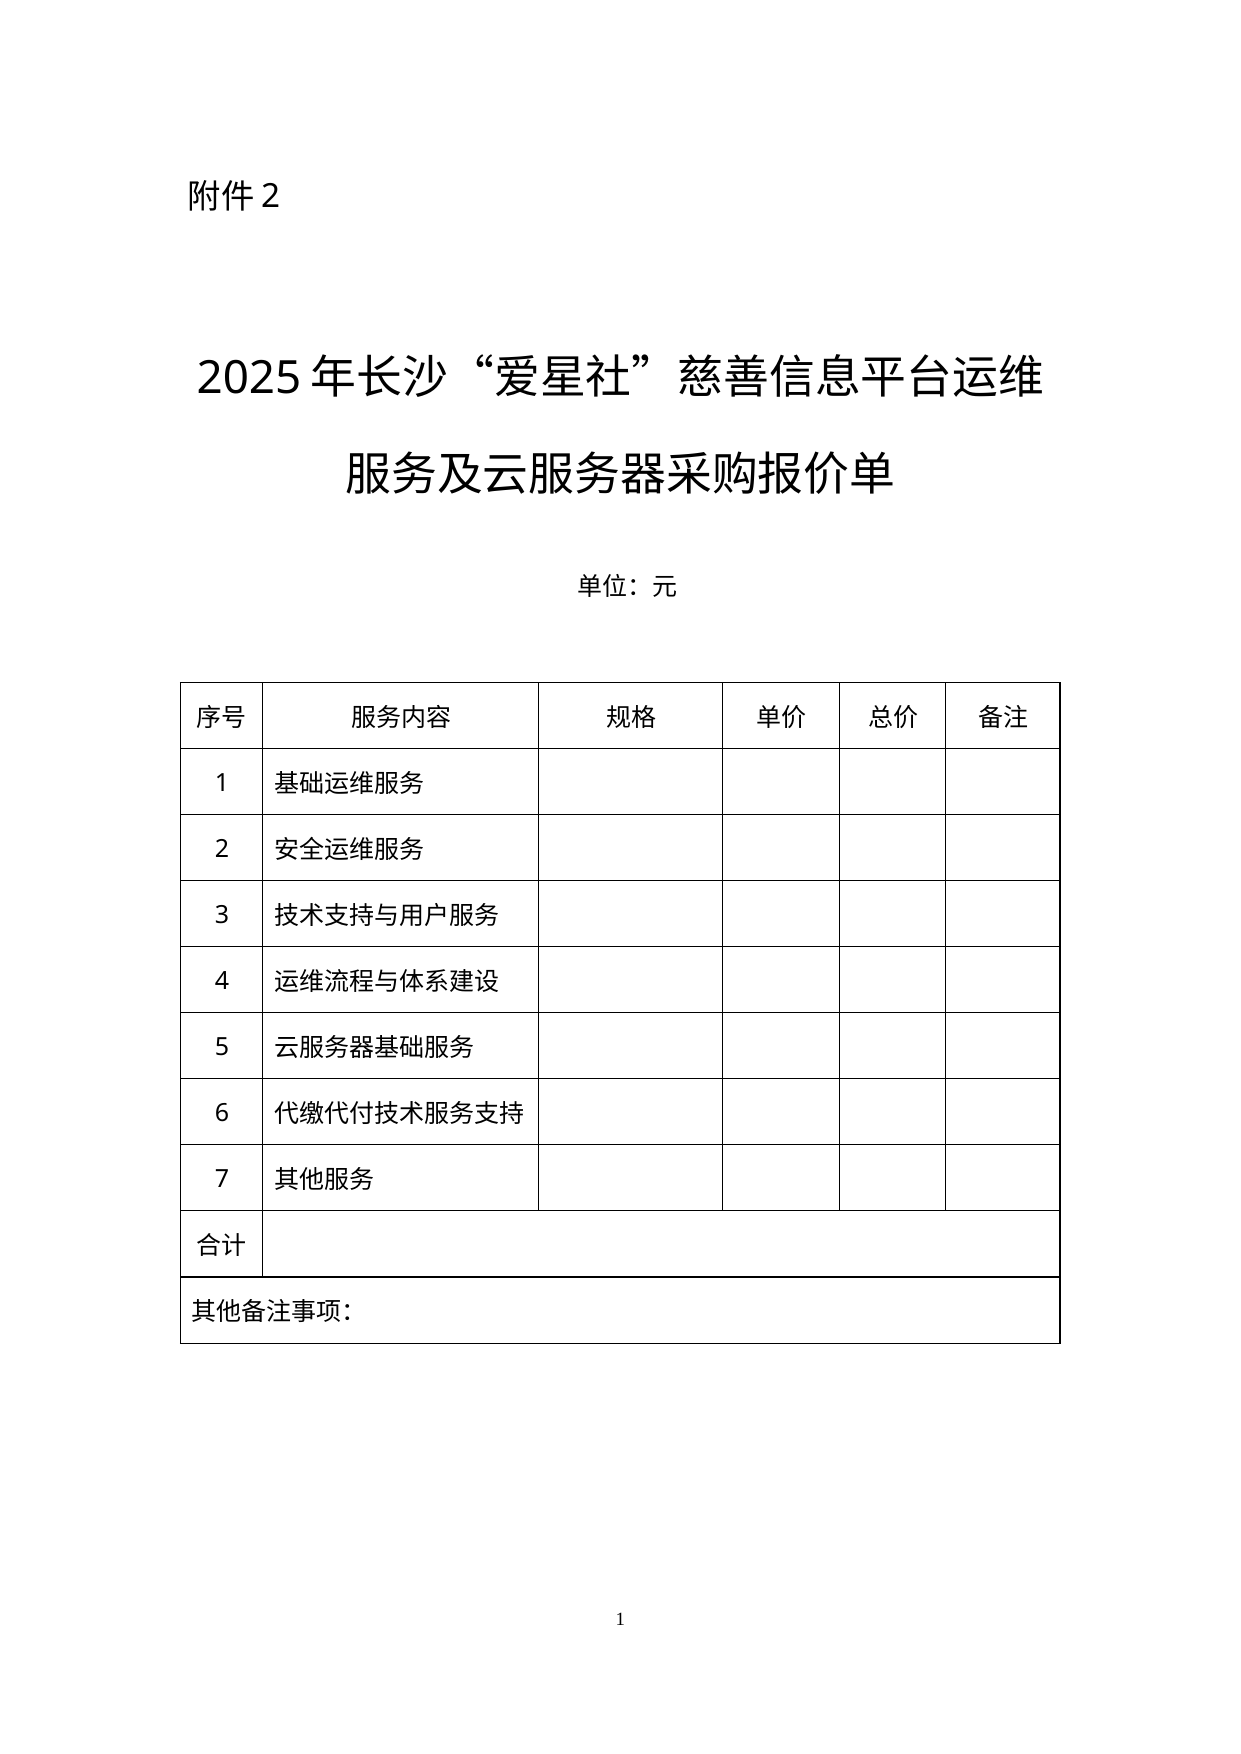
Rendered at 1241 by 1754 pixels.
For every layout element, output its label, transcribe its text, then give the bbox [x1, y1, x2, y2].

table_cell [840, 1079, 945, 1144]
table_cell 基础运维服务 [263, 749, 538, 814]
text 2025年长沙“爱星社”慈善信息平台运维服务及云服务器采购报价单 [187, 324, 1053, 519]
table_cell 3 [181, 881, 262, 946]
table_cell 5 [181, 1013, 262, 1078]
table_cell [723, 1145, 839, 1210]
table_header 服务内容 [263, 683, 538, 748]
table_cell 云服务器基础服务 [263, 1013, 538, 1078]
table_cell [723, 881, 839, 946]
table_cell [539, 1013, 722, 1078]
table_cell [946, 749, 1059, 814]
table_cell 4 [181, 947, 262, 1012]
table_cell [723, 1013, 839, 1078]
table_cell [723, 947, 839, 1012]
table_cell [946, 881, 1059, 946]
table_cell [946, 947, 1059, 1012]
table_cell [946, 1013, 1059, 1078]
table_cell [840, 815, 945, 880]
table_cell [539, 881, 722, 946]
table_cell [840, 947, 945, 1012]
table_header 备注 [946, 683, 1059, 748]
table_cell [539, 815, 722, 880]
table_header 规格 [539, 683, 722, 748]
table_cell [946, 1079, 1059, 1144]
text 单位：元 [187, 552, 1053, 617]
table_cell [723, 1079, 839, 1144]
table_cell [723, 815, 839, 880]
table_cell 2 [181, 815, 262, 880]
table_cell 1 [181, 749, 262, 814]
table_cell 其他服务 [263, 1145, 538, 1210]
table_header 单价 [723, 683, 839, 748]
table_cell [840, 881, 945, 946]
table_cell 技术支持与用户服务 [263, 881, 538, 946]
table_header 序号 [181, 683, 262, 748]
table_cell [539, 1079, 722, 1144]
table_cell 7 [181, 1145, 262, 1210]
table_cell [539, 947, 722, 1012]
table_cell [946, 1145, 1059, 1210]
table_cell [263, 1211, 1059, 1276]
table_cell 6 [181, 1079, 262, 1144]
table_cell [539, 1145, 722, 1210]
table_cell [840, 749, 945, 814]
table_cell 运维流程与体系建设 [263, 947, 538, 1012]
table_cell 合计 [181, 1211, 262, 1276]
table_cell [946, 815, 1059, 880]
table_cell [723, 749, 839, 814]
table_cell 代缴代付技术服务支持 [263, 1079, 538, 1144]
table_cell 其他备注事项： [181, 1278, 1059, 1342]
table_cell [840, 1145, 945, 1210]
table_header 总价 [840, 683, 945, 748]
table_cell [840, 1013, 945, 1078]
text 附件2 [187, 162, 994, 227]
table_cell 安全运维服务 [263, 815, 538, 880]
table_cell [539, 749, 722, 814]
